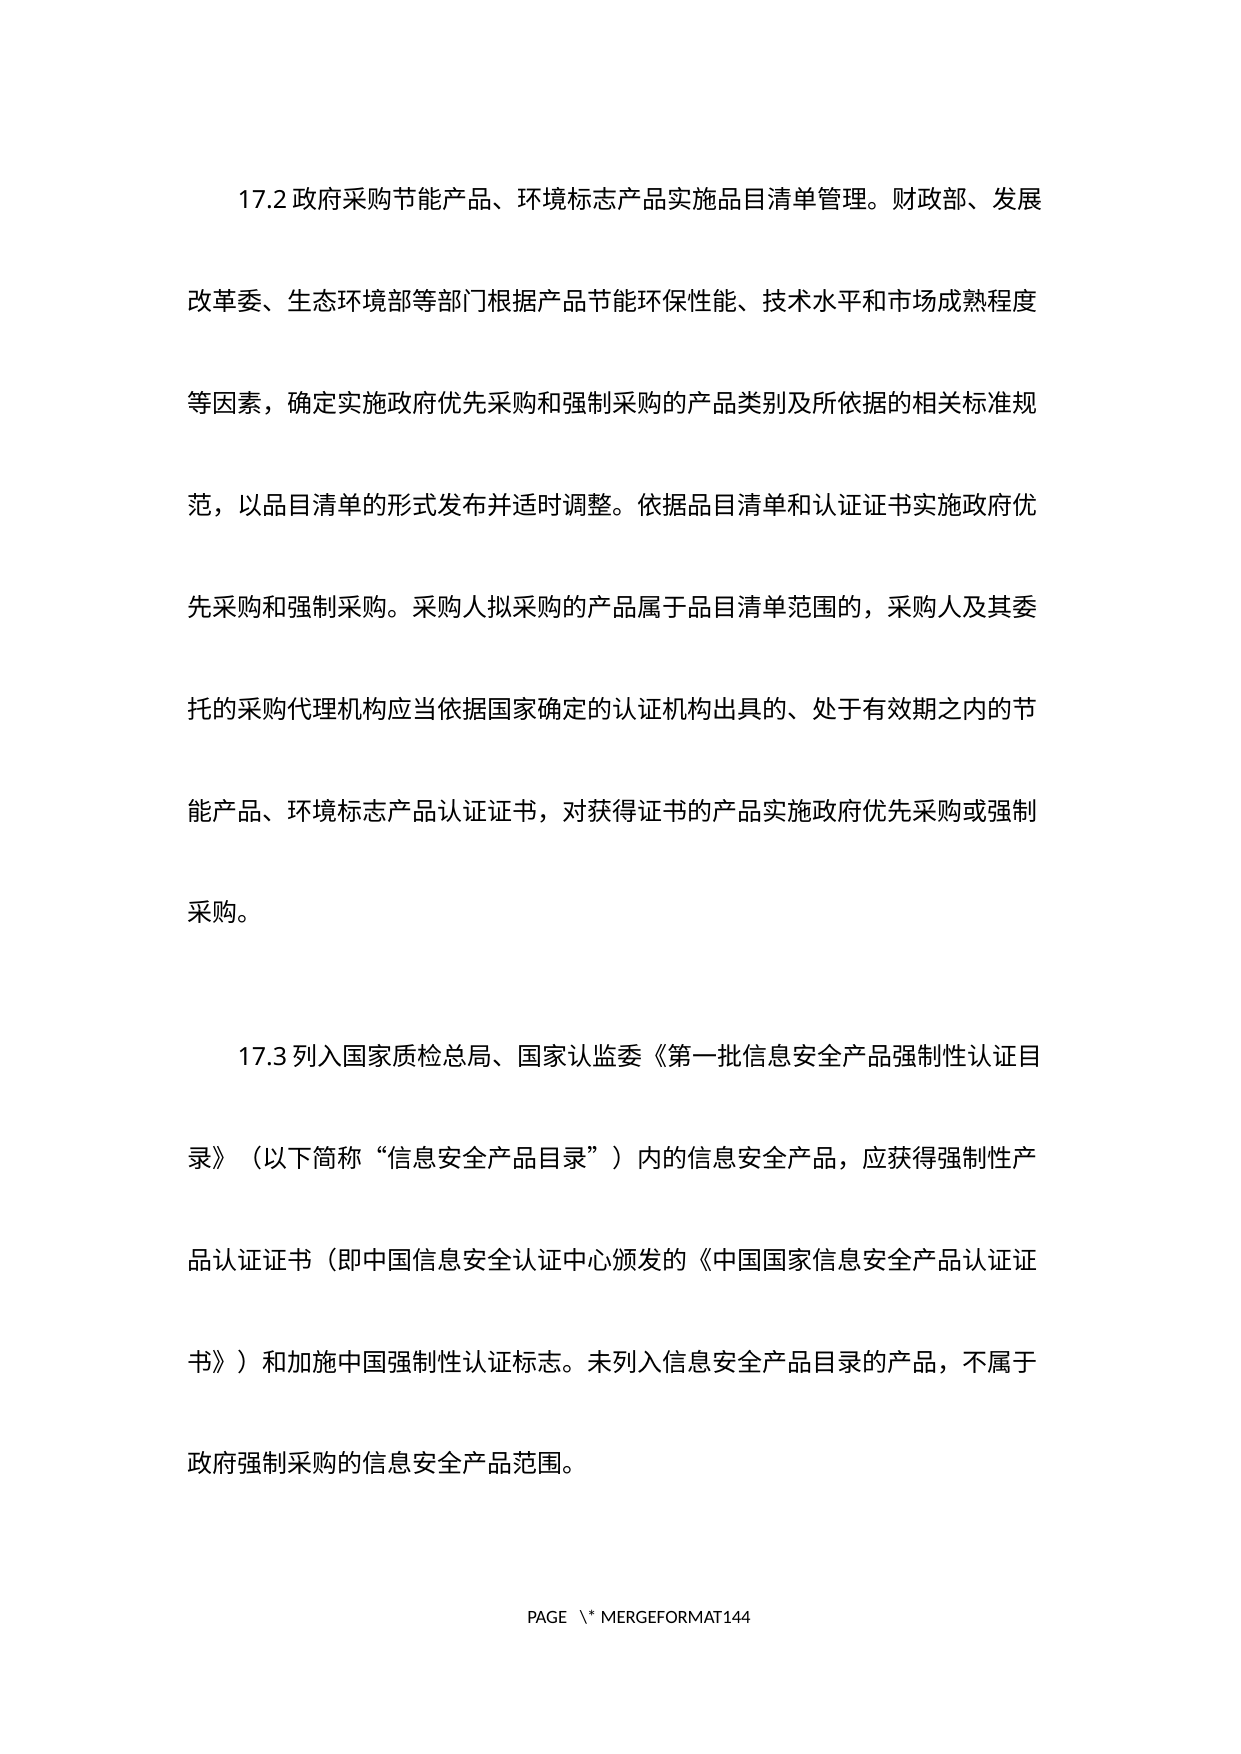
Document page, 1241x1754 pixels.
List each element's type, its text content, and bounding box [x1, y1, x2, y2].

text 17.3列入国家质检总局、国家认监委《第一批信息安全产品强制性认证目录》（以下简称“信息安全产品目录”）内的信息安全产品，应获得强制性产品认证证书（即中国信息安全认证中心颁发的《中国国家信息安全产品认证证书》）和加施中国强制性认证标志。未列入信息安全产品目录的产品，不属于政府强制采购的信息安全产品范围。 [187, 1021, 1053, 1496]
text 17.2政府采购节能产品、环境标志产品实施品目清单管理。财政部、发展改革委、生态环境部等部门根据产品节能环保性能、技术水平和市场成熟程度等因素，确定实施政府优先采购和强制采购的产品类别及所依据的相关标准规范，以品目清单的形式发布并适时调整。依据品目清单和认证证书实施政府优先采购和强制采购。采购人拟采购的产品属于品目清单范围的，采购人及其委托的采购代理机构应当依据国家确定的认证机构出具的、处于有效期之内的节能产品、环境标志产品认证证书，对获得证书的产品实施政府优先采购或强制采购。 [187, 164, 1053, 996]
